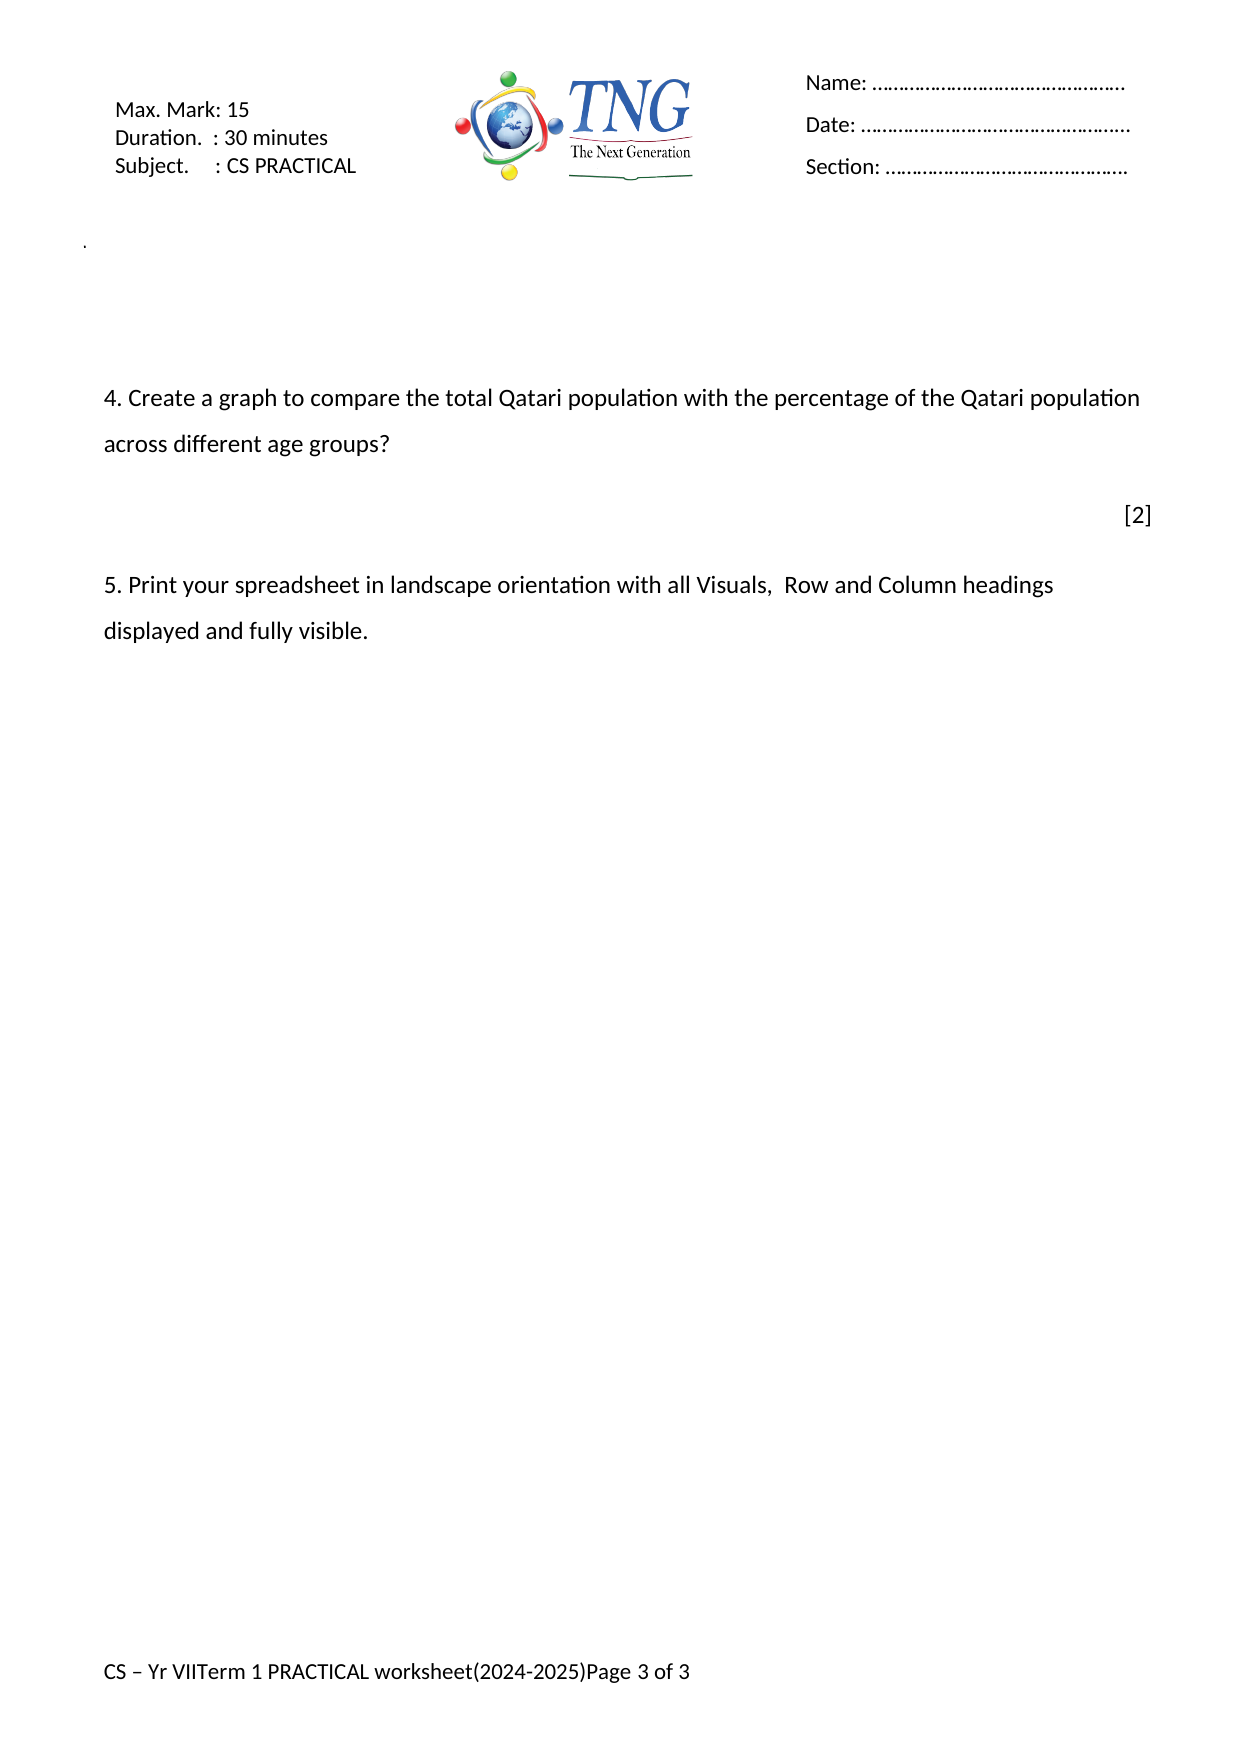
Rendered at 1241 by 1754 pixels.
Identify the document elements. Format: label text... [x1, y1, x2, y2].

text 4. Create a graph to compare the total Qatari population with the percentage of the Qatari population across different age groups? [103, 382, 1152, 458]
picture [451, 67, 697, 183]
text [2] [103, 499, 1152, 529]
text 5. Print your spreadsheet in landscape orientation with all Visuals, Row and Column headings displayed and fully visible. [103, 569, 1152, 646]
